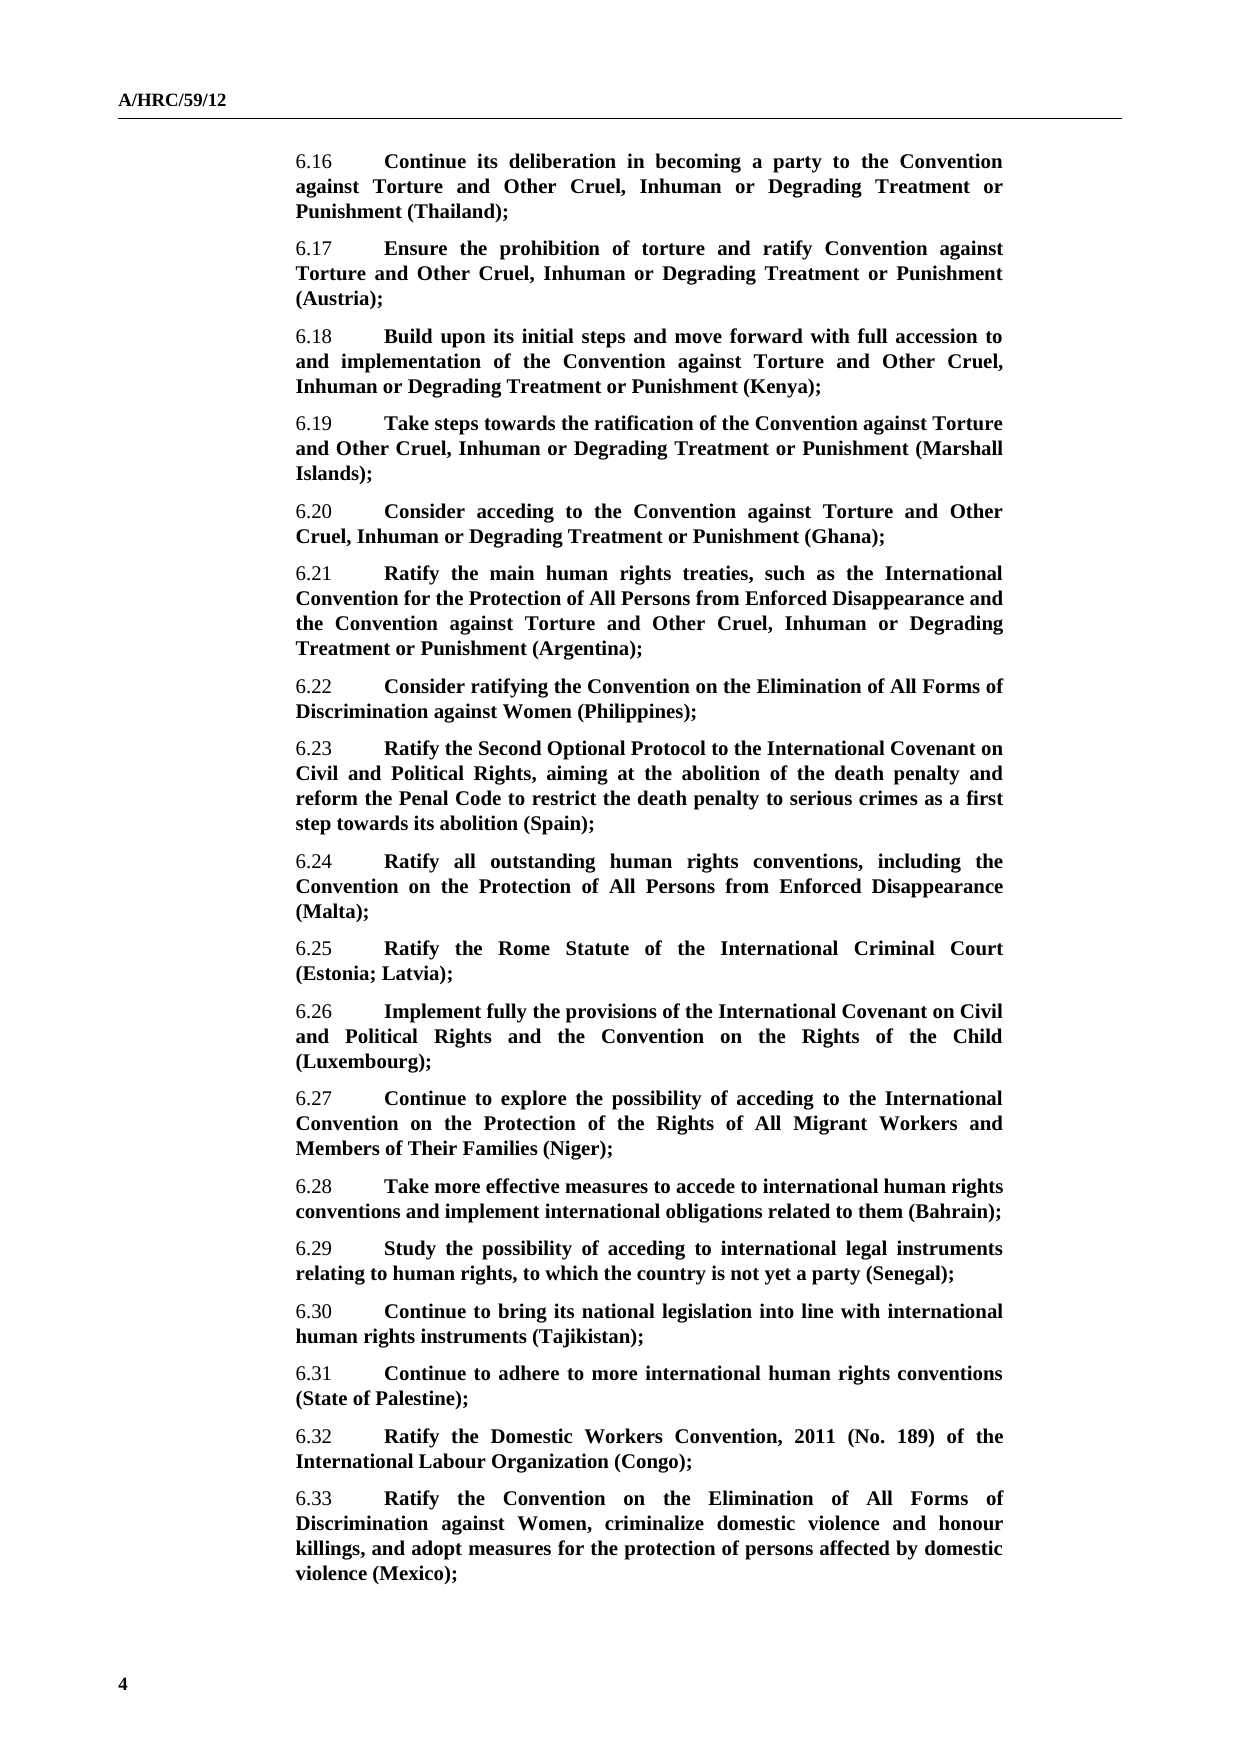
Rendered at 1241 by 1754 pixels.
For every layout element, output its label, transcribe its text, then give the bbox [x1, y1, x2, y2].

text 6.20 Consider acceding to the Convention against Torture and Other Cruel, Inhuman or Degrading Treatment or Punishment (Ghana); [295, 498, 1004, 548]
text 6.31 Continue to adhere to more international human rights conventions (State of Palestine); [295, 1360, 1004, 1410]
text 6.24 Ratify all outstanding human rights conventions, including the Convention on the Protection of All Persons from Enforced Disappearance (Malta); [295, 848, 1004, 923]
text 6.16 Continue its deliberation in becoming a party to the Convention against Torture and Other Cruel, Inhuman or Degrading Treatment or Punishment (Thailand); [295, 148, 1004, 223]
text 6.18 Build upon its initial steps and move forward with full accession to and implementation of the Convention against Torture and Other Cruel, Inhuman or Degrading Treatment or Punishment (Kenya); [295, 323, 1004, 398]
text 6.19 Take steps towards the ratification of the Convention against Torture and Other Cruel, Inhuman or Degrading Treatment or Punishment (Marshall Islands); [295, 410, 1004, 485]
text 6.26 Implement fully the provisions of the International Covenant on Civil and Political Rights and the Convention on the Rights of the Child (Luxembourg); [295, 998, 1004, 1073]
text 6.25 Ratify the Rome Statute of the International Criminal Court (Estonia; Latvia); [295, 935, 1004, 985]
text 6.28 Take more effective measures to accede to international human rights conventions and implement international obligations related to them (Bahrain); [295, 1173, 1004, 1223]
text 6.30 Continue to bring its national legislation into line with international human rights instruments (Tajikistan); [295, 1298, 1004, 1348]
text 6.23 Ratify the Second Optional Protocol to the International Covenant on Civil and Political Rights, aiming at the abolition of the death penalty and reform the Penal Code to restrict the death penalty to serious crimes as a first step towards its abolition (Spain); [295, 735, 1004, 835]
text 6.29 Study the possibility of acceding to international legal instruments relating to human rights, to which the country is not yet a party (Senegal); [295, 1235, 1004, 1285]
text 6.21 Ratify the main human rights treaties, such as the International Convention for the Protection of All Persons from Enforced Disappearance and the Convention against Torture and Other Cruel, Inhuman or Degrading Treatment or Punishment (Argentina); [295, 560, 1004, 660]
text 6.22 Consider ratifying the Convention on the Elimination of All Forms of Discrimination against Women (Philippines); [295, 673, 1004, 723]
text 6.33 Ratify the Convention on the Elimination of All Forms of Discrimination against Women, criminalize domestic violence and honour killings, and adopt measures for the protection of persons affected by domestic violence (Mexico); [295, 1485, 1004, 1585]
text 6.17 Ensure the prohibition of torture and ratify Convention against Torture and Other Cruel, Inhuman or Degrading Treatment or Punishment (Austria); [295, 235, 1004, 310]
text 6.32 Ratify the Domestic Workers Convention, 2011 (No. 189) of the International Labour Organization (Congo); [295, 1423, 1004, 1473]
text 6.27 Continue to explore the possibility of acceding to the International Convention on the Protection of the Rights of All Migrant Workers and Members of Their Families (Niger); [295, 1085, 1004, 1160]
